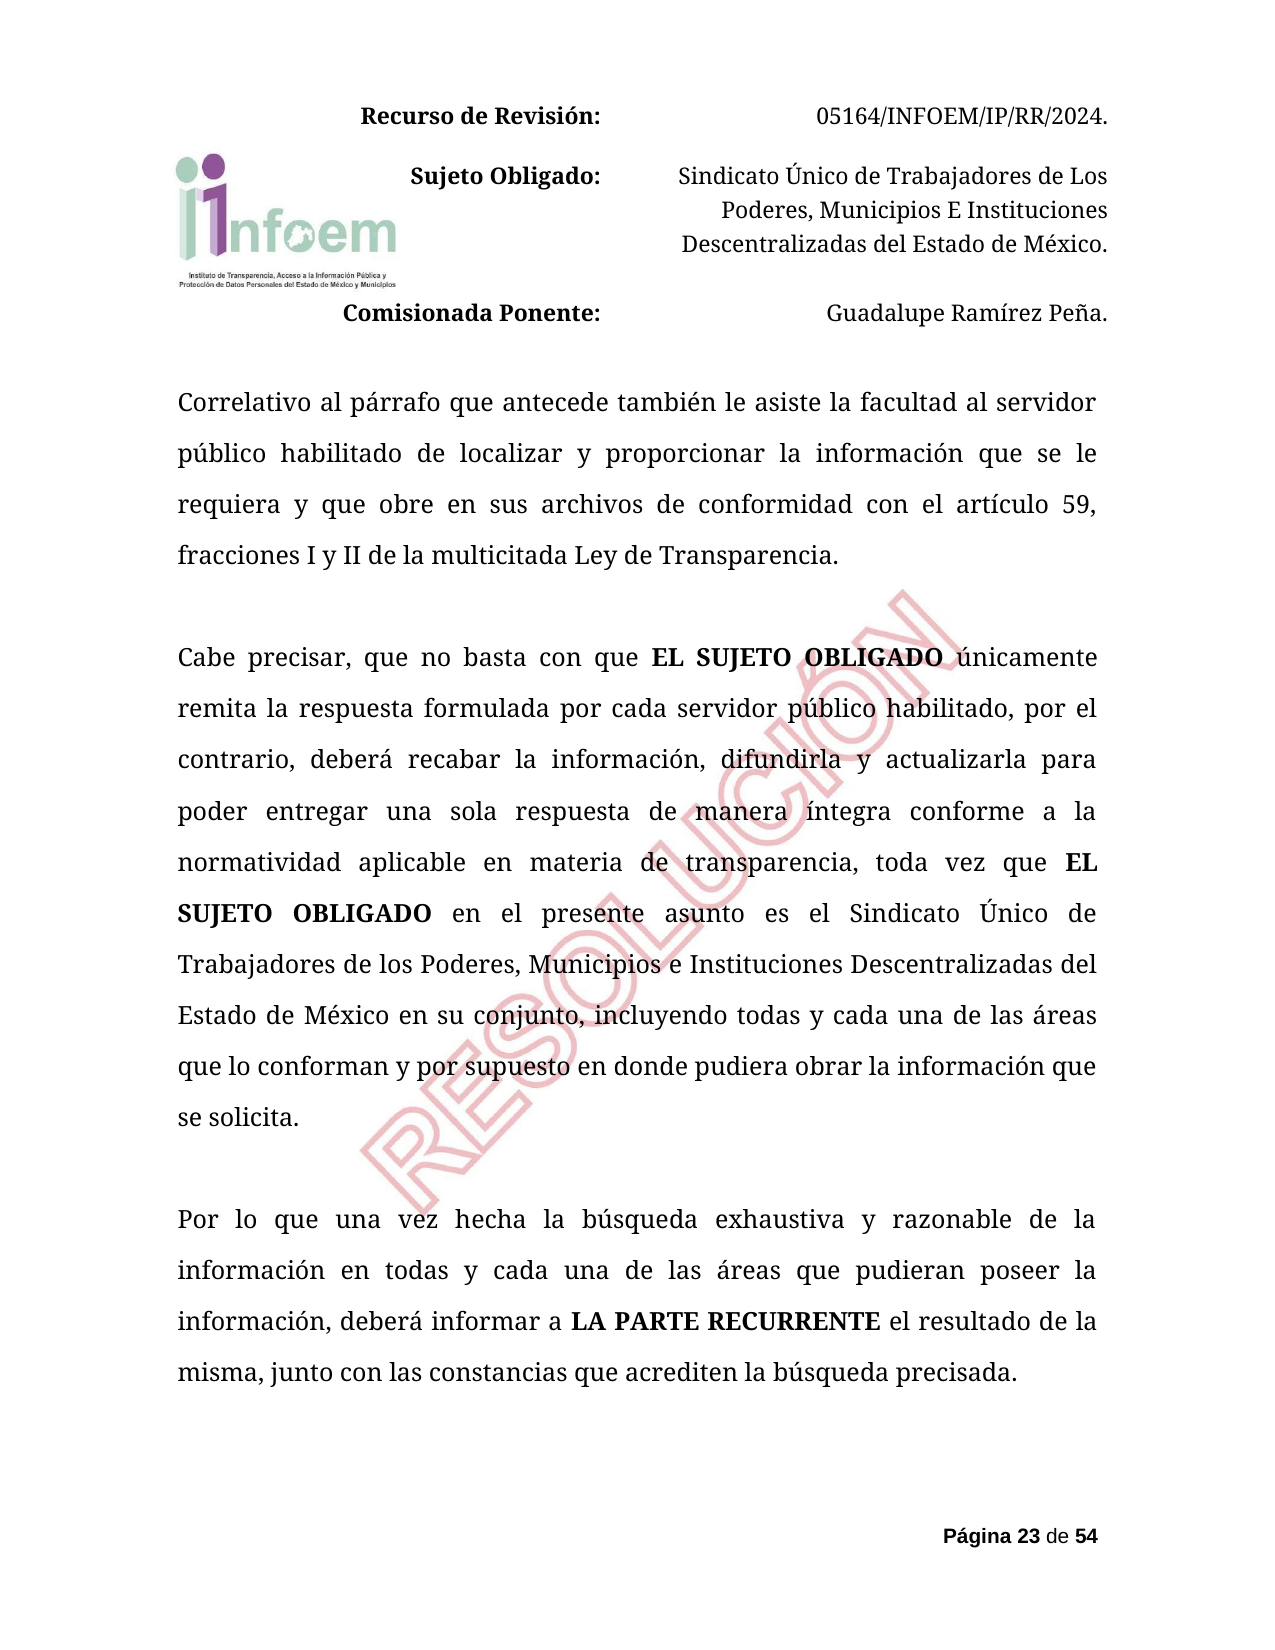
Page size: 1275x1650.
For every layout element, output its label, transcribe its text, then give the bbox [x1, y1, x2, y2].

text Correlativo al párrafo que antecede también le asiste la facultad al servidor público habilitado de localizar y proporcionar la información que se le requiera y que obre en sus archivos de conformidad con el artículo 59, fracciones I y II de la multicitada Ley de Transparencia. [177, 385, 1098, 572]
picture [66, 96, 1230, 1650]
text Cabe precisar, que no basta con que EL SUJETO OBLIGADO únicamente remita la respuesta formulada por cada servidor público habilitado, por el contrario, deberá recabar la información, difundirla y actualizarla para poder entregar una sola respuesta de manera íntegra conforme a la normatividad aplicable en materia de transparencia, toda vez que EL SUJETO OBLIGADO en el presente asunto es el Sindicato Único de Trabajadores de los Poderes, Municipios e Instituciones Descentralizadas del Estado de México en su conjunto, incluyendo todas y cada una de las áreas que lo conforman y por supuesto en donde pudiera obrar la información que se solicita. [177, 640, 1098, 1133]
text Por lo que una vez hecha la búsqueda exhaustiva y razonable de la información en todas y cada una de las áreas que pudieran poseer la información, deberá informar a LA PARTE RECURRENTE el resultado de la misma, junto con las constancias que acrediten la búsqueda precisada. [177, 1202, 1098, 1389]
